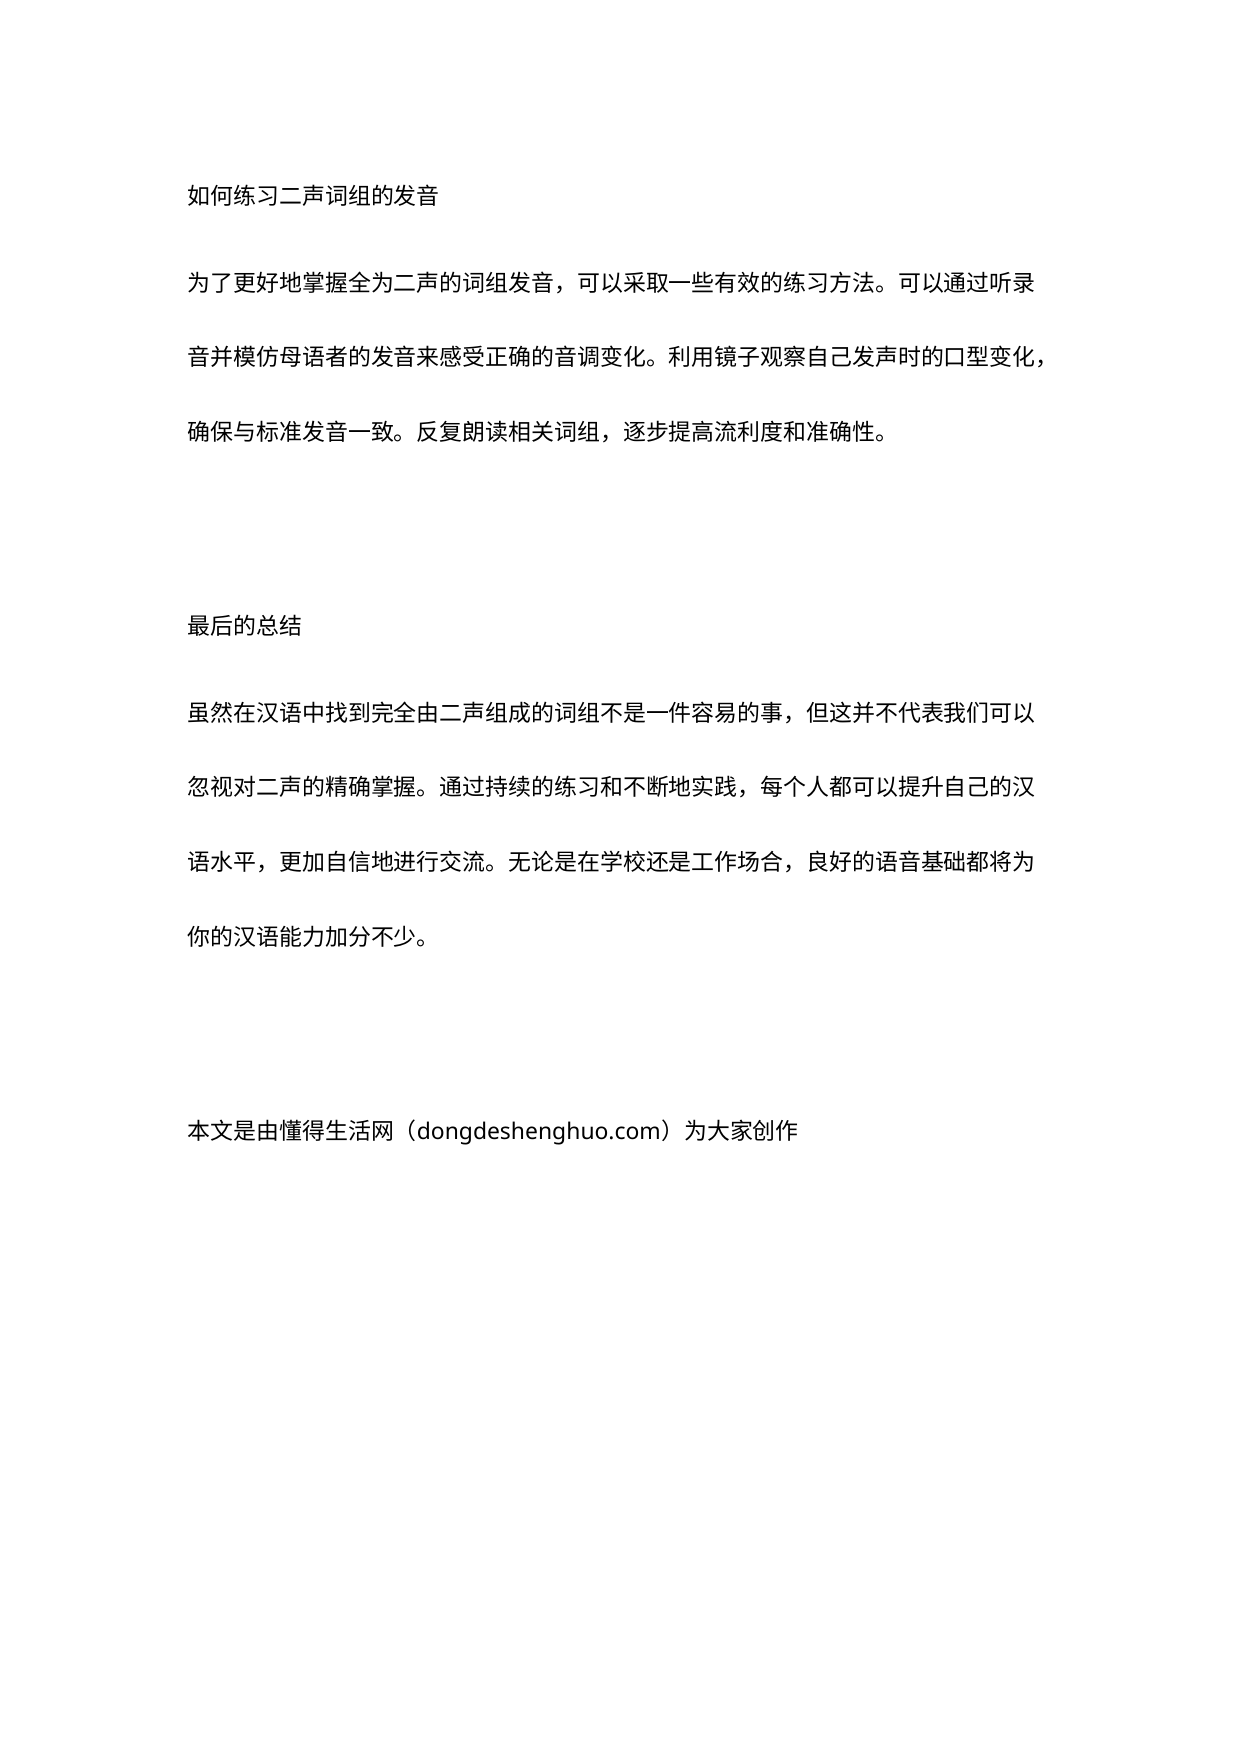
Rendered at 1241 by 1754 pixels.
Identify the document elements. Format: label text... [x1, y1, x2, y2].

text 为了更好地掌握全为二声的词组发音，可以采取一些有效的练习方法。可以通过听录音并模仿母语者的发音来感受正确的音调变化。利用镜子观察自己发声时的口型变化，确保与标准发音一致。反复朗读相关词组，逐步提高流利度和准确性。 [187, 248, 1053, 463]
text 本文是由懂得生活网（dongdeshenghuo.com）为大家创作 [187, 1097, 1053, 1162]
text 如何练习二声词组的发音 [187, 162, 1053, 227]
text 最后的总结 [187, 592, 1053, 657]
text 虽然在汉语中找到完全由二声组成的词组不是一件容易的事，但这并不代表我们可以忽视对二声的精确掌握。通过持续的练习和不断地实践，每个人都可以提升自己的汉语水平，更加自信地进行交流。无论是在学校还是工作场合，良好的语音基础都将为你的汉语能力加分不少。 [187, 679, 1053, 968]
